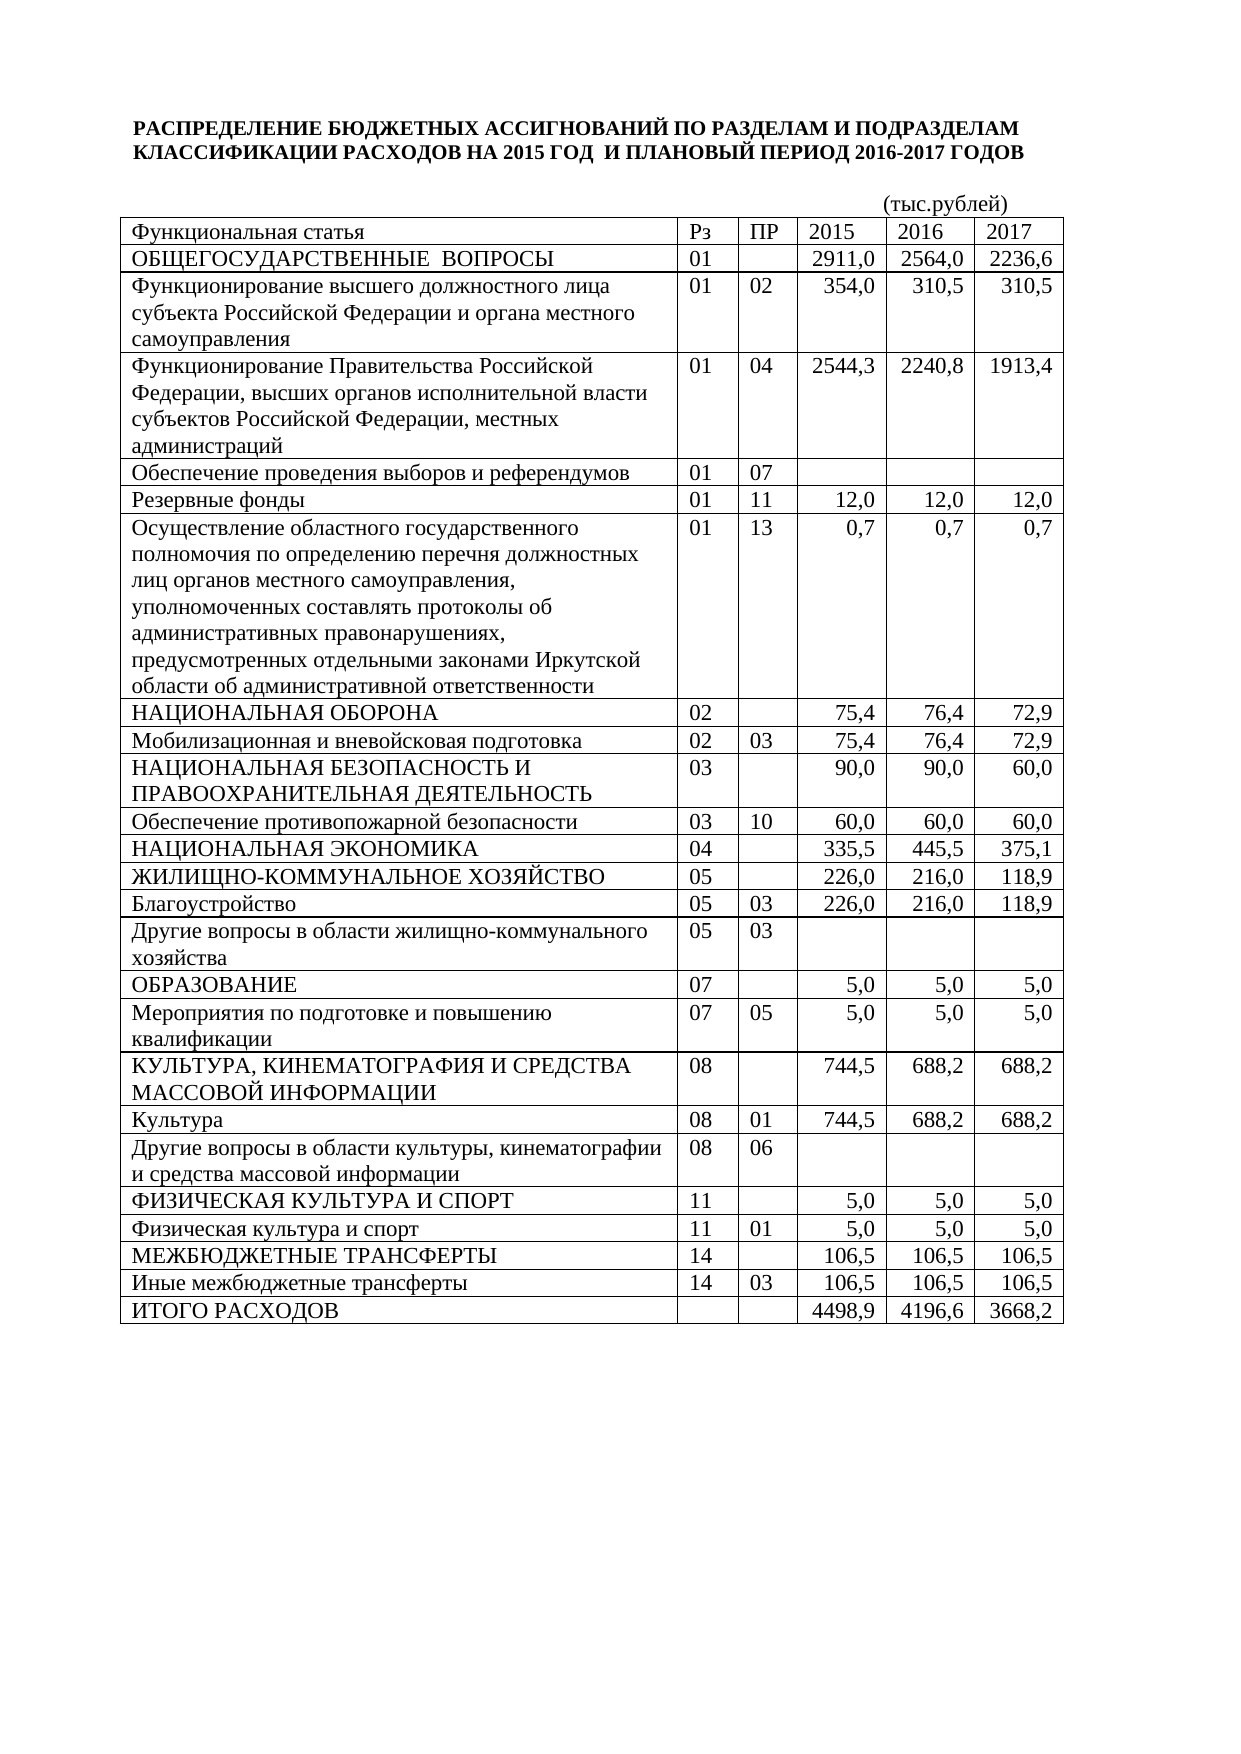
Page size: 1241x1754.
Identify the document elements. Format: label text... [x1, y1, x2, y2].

table_cell 01 [678, 514, 738, 698]
table_cell [739, 1187, 797, 1214]
table_cell 2564,0 [887, 245, 974, 271]
table_cell 5,0 [798, 971, 886, 998]
table_cell 01 [678, 245, 738, 271]
table_cell 335,5 [798, 835, 886, 862]
table_header Рз [678, 218, 738, 244]
table_cell НАЦИОНАЛЬНАЯ ЭКОНОМИКА [121, 835, 677, 862]
table_cell 08 [678, 1106, 738, 1132]
table_cell 688,2 [887, 1053, 974, 1105]
table_cell 4196,6 [887, 1297, 974, 1323]
table_cell 5,0 [798, 1215, 886, 1241]
table_cell 07 [678, 971, 738, 998]
table_cell Иные межбюджетные трансферты [121, 1270, 677, 1296]
table_cell 72,9 [975, 727, 1063, 753]
table_cell 02 [739, 273, 797, 352]
table_cell Физическая культура и спорт [121, 1215, 677, 1241]
table_cell 01 [678, 459, 738, 485]
table_cell 310,5 [887, 273, 974, 352]
table_cell 744,5 [798, 1106, 886, 1132]
table_cell 5,0 [798, 1187, 886, 1214]
table_cell 76,4 [887, 699, 974, 726]
table_cell 744,5 [798, 1053, 886, 1105]
table_cell ФИЗИЧЕСКАЯ КУЛЬТУРА И СПОРТ [121, 1187, 677, 1214]
table_cell 12,0 [975, 486, 1063, 513]
table_cell 445,5 [887, 835, 974, 862]
table_cell ОБЩЕГОСУДАРСТВЕННЫЕ ВОПРОСЫ [121, 245, 677, 271]
table_cell ОБРАЗОВАНИЕ [121, 971, 677, 998]
text РАСПРЕДЕЛЕНИЕ БЮДЖЕТНЫХ АССИГНОВАНИЙ ПО РАЗДЕЛАМ И ПОДРАЗДЕЛАМ КЛАССИФИКАЦИИ РАСХОДОВ НА 2015 ГОД И ПЛАНОВЫЙ ПЕРИОД 2016-2017 ГОДОВ [133, 116, 1152, 164]
table_cell 01 [678, 353, 738, 458]
table_cell 03 [678, 754, 738, 807]
table_cell ЖИЛИЩНО-КОММУНАЛЬНОЕ ХОЗЯЙСТВО [121, 863, 677, 889]
table_cell НАЦИОНАЛЬНАЯ БЕЗОПАСНОСТЬ И ПРАВООХРАНИТЕЛЬНАЯ ДЕЯТЕЛЬНОСТЬ [121, 754, 677, 807]
table_cell 12,0 [798, 486, 886, 513]
table_cell 90,0 [887, 754, 974, 807]
table_cell 354,0 [798, 273, 886, 352]
table_cell 5,0 [975, 1215, 1063, 1241]
table_header 2017 [975, 218, 1063, 244]
table_cell 226,0 [798, 863, 886, 889]
table_cell Благоустройство [121, 890, 677, 916]
table_cell 1913,4 [975, 353, 1063, 458]
table_cell 688,2 [975, 1106, 1063, 1132]
table_cell 75,4 [798, 699, 886, 726]
table_cell 01 [739, 1215, 797, 1241]
table_cell 2911,0 [798, 245, 886, 271]
table_cell 106,5 [975, 1270, 1063, 1296]
table_cell Осуществление областного государственного полномочия по определению перечня должностных лиц органов местного самоуправления, уполномоченных составлять протоколы об административных правонарушениях, предусмотренных отдельными законами Иркутской области об административной ответственности [121, 514, 677, 698]
table_cell 0,7 [798, 514, 886, 698]
table_cell [975, 1134, 1063, 1186]
table_cell 08 [678, 1053, 738, 1105]
table_cell 02 [678, 727, 738, 753]
table_cell 76,4 [887, 727, 974, 753]
table_cell [887, 918, 974, 970]
table_cell МЕЖБЮДЖЕТНЫЕ ТРАНСФЕРТЫ [121, 1242, 677, 1268]
table_header 2016 [887, 218, 974, 244]
table_cell 07 [739, 459, 797, 485]
table_cell 05 [678, 918, 738, 970]
table_cell 01 [678, 273, 738, 352]
table_cell [798, 1134, 886, 1186]
table_cell Мобилизационная и вневойсковая подготовка [121, 727, 677, 753]
table_cell Резервные фонды [121, 486, 677, 513]
table_cell [975, 918, 1063, 970]
table_cell 5,0 [975, 971, 1063, 998]
table_cell 05 [678, 890, 738, 916]
table_cell 05 [739, 999, 797, 1051]
table_cell 106,5 [798, 1270, 886, 1296]
table_cell 375,1 [975, 835, 1063, 862]
table_cell [739, 835, 797, 862]
table_cell 06 [739, 1134, 797, 1186]
table_cell 60,0 [975, 754, 1063, 807]
table_cell 688,2 [887, 1106, 974, 1132]
table_cell 03 [739, 727, 797, 753]
table_cell [798, 459, 886, 485]
table_cell 05 [678, 863, 738, 889]
table_cell [739, 1297, 797, 1323]
table_cell 2240,8 [887, 353, 974, 458]
table_cell 72,9 [975, 699, 1063, 726]
table_cell [798, 918, 886, 970]
table_cell 60,0 [798, 808, 886, 834]
table_cell 60,0 [975, 808, 1063, 834]
table_cell 688,2 [975, 1053, 1063, 1105]
table_cell 5,0 [887, 999, 974, 1051]
table_cell [739, 245, 797, 271]
table_cell 5,0 [798, 999, 886, 1051]
table_cell 310,5 [975, 273, 1063, 352]
table_cell 106,5 [887, 1270, 974, 1296]
table_cell ИТОГО РАСХОДОВ [121, 1297, 677, 1323]
table_cell Культура [121, 1106, 677, 1132]
table_cell 75,4 [798, 727, 886, 753]
table_cell 03 [678, 808, 738, 834]
table_cell Другие вопросы в области жилищно-коммунального хозяйства [121, 918, 677, 970]
table_cell 106,5 [887, 1242, 974, 1268]
table_cell 08 [678, 1134, 738, 1186]
table_cell НАЦИОНАЛЬНАЯ ОБОРОНА [121, 699, 677, 726]
table_cell 12,0 [887, 486, 974, 513]
table_cell 13 [739, 514, 797, 698]
table_cell [887, 1134, 974, 1186]
table_cell 3668,2 [975, 1297, 1063, 1323]
table_cell 14 [678, 1242, 738, 1268]
table_cell [739, 699, 797, 726]
table_cell 0,7 [887, 514, 974, 698]
table_cell 11 [678, 1187, 738, 1214]
table_cell Обеспечение проведения выборов и референдумов [121, 459, 677, 485]
table_cell 04 [739, 353, 797, 458]
table_cell 5,0 [975, 1187, 1063, 1214]
table_cell Другие вопросы в области культуры, кинематографии и средства массовой информации [121, 1134, 677, 1186]
table_cell 4498,9 [798, 1297, 886, 1323]
table_header ПР [739, 218, 797, 244]
table_cell 106,5 [798, 1242, 886, 1268]
table_cell КУЛЬТУРА, КИНЕМАТОГРАФИЯ И СРЕДСТВА МАССОВОЙ ИНФОРМАЦИИ [121, 1053, 677, 1105]
table_cell 01 [739, 1106, 797, 1132]
table_cell 118,9 [975, 890, 1063, 916]
table_cell 01 [678, 486, 738, 513]
table_cell [975, 459, 1063, 485]
table_cell 0,7 [975, 514, 1063, 698]
table_cell 2236,6 [975, 245, 1063, 271]
table_cell 03 [739, 890, 797, 916]
table_cell 04 [678, 835, 738, 862]
table_cell 11 [739, 486, 797, 513]
table_cell 216,0 [887, 863, 974, 889]
table_cell [739, 863, 797, 889]
table_cell Мероприятия по подготовке и повышению квалификации [121, 999, 677, 1051]
table_cell 216,0 [887, 890, 974, 916]
table_cell 07 [678, 999, 738, 1051]
table_cell [739, 1242, 797, 1268]
table_cell 5,0 [975, 999, 1063, 1051]
table_header 2015 [798, 218, 886, 244]
table_cell Функционирование высшего должностного лица субъекта Российской Федерации и органа местного самоуправления [121, 273, 677, 352]
table_cell [678, 1297, 738, 1323]
table_cell 03 [739, 1270, 797, 1296]
table_cell 5,0 [887, 971, 974, 998]
table_cell 2544,3 [798, 353, 886, 458]
table_cell 106,5 [975, 1242, 1063, 1268]
table_cell Обеспечение противопожарной безопасности [121, 808, 677, 834]
table_cell [739, 1053, 797, 1105]
table_cell 226,0 [798, 890, 886, 916]
table_cell 60,0 [887, 808, 974, 834]
table_cell [739, 971, 797, 998]
table_cell 03 [739, 918, 797, 970]
table_cell 118,9 [975, 863, 1063, 889]
text (тыс.рублей) [883, 190, 1152, 217]
table_cell 11 [678, 1215, 738, 1241]
table_cell 5,0 [887, 1215, 974, 1241]
table_header Функциональная статья [121, 218, 677, 244]
table_cell [739, 754, 797, 807]
table_cell 5,0 [887, 1187, 974, 1214]
table_cell 10 [739, 808, 797, 834]
table_cell 14 [678, 1270, 738, 1296]
table_cell Функционирование Правительства Российской Федерации, высших органов исполнительной власти субъектов Российской Федерации, местных администраций [121, 353, 677, 458]
table_cell [887, 459, 974, 485]
table_cell 02 [678, 699, 738, 726]
table_cell 90,0 [798, 754, 886, 807]
